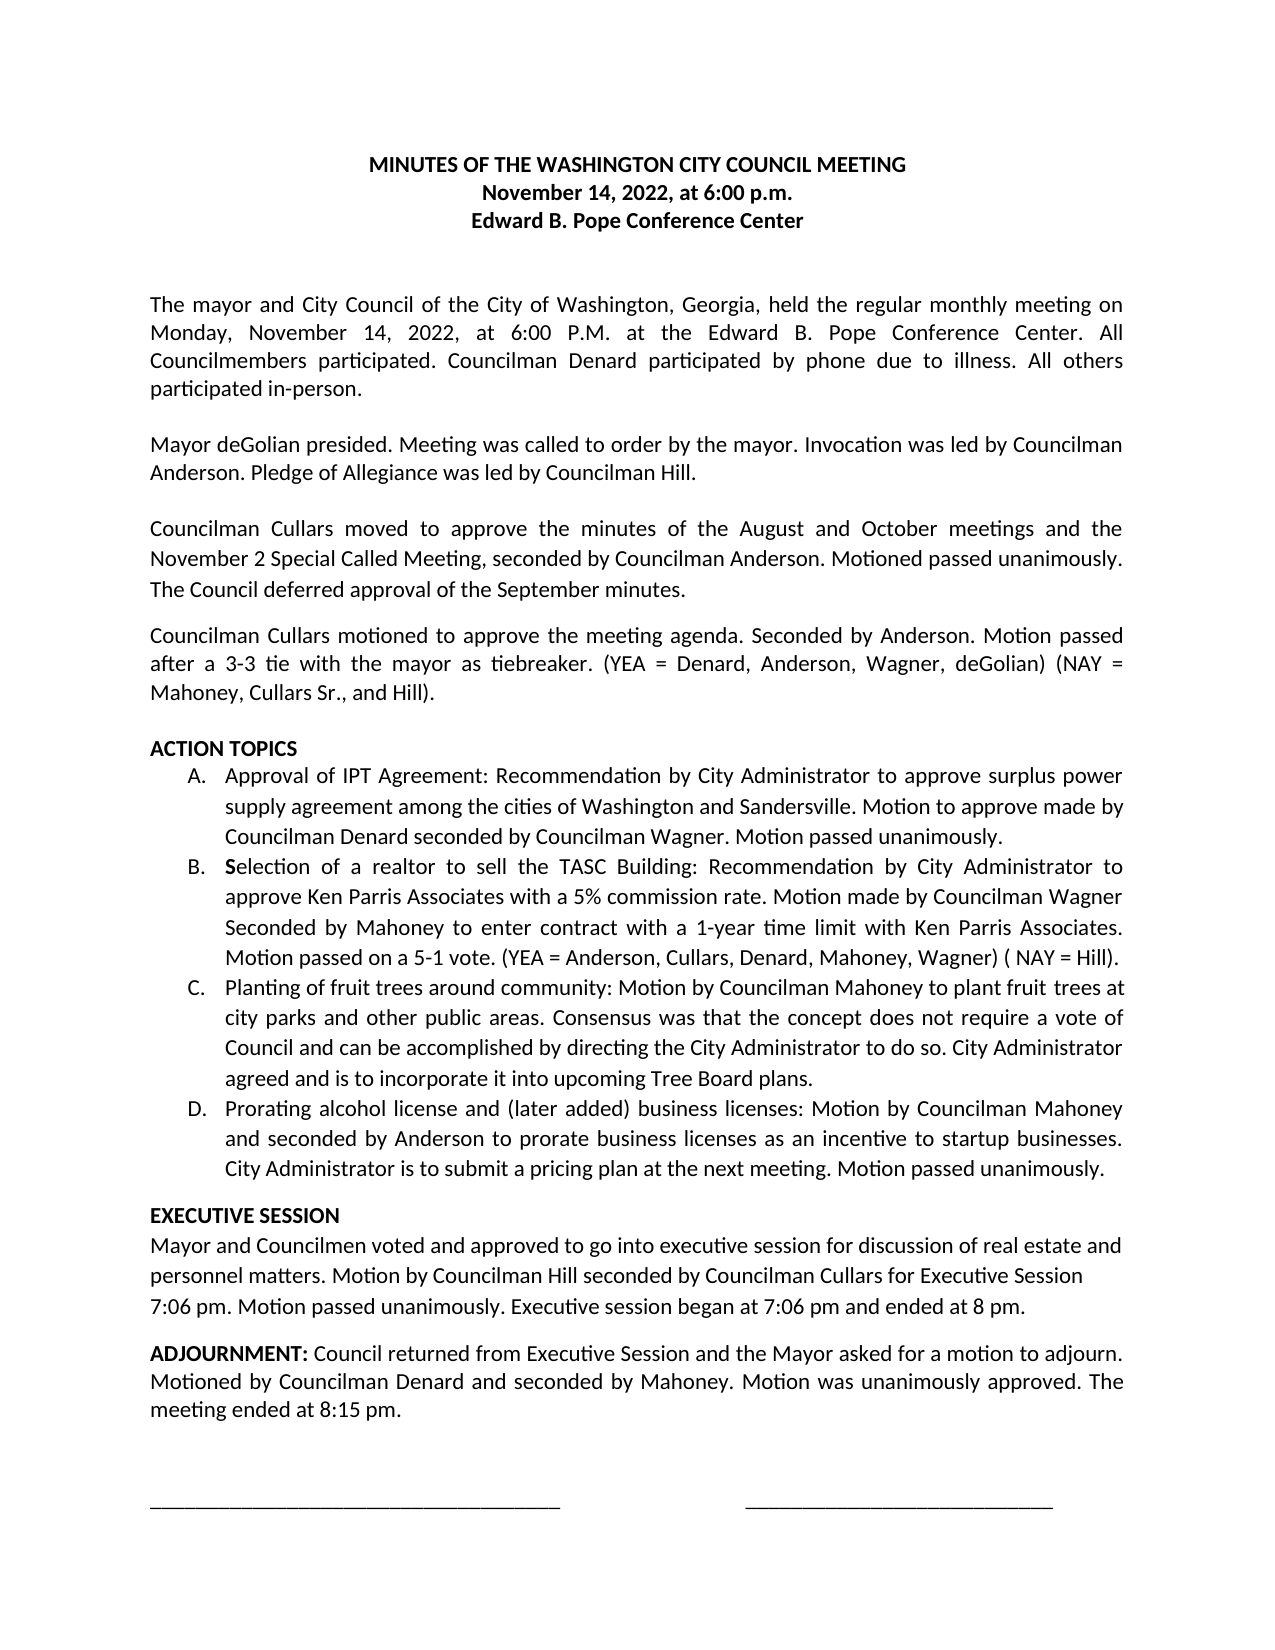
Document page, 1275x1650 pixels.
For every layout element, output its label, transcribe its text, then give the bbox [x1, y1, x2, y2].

text ____________________________________ ___________________________ [150, 1484, 1125, 1512]
list Selection of a realtor to sell the TASC Building: Recommendation by City Administrator to approve Ken Parris Associates with a 5% commission rate. Motion made by Councilman Wagner Seconded by Mahoney to enter contract with a 1-year time limit with Ken Parris Associates. Motion passed on a 5-1 vote. (YEA = Anderson, Cullars, Denard, Mahoney, Wagner) ( NAY = Hill). [187, 852, 1125, 971]
text Councilman Cullars motioned to approve the meeting agenda. Seconded by Anderson. Motion passed after a 3-3 tie with the mayor as tiebreaker. (YEA = Denard, Anderson, Wagner, deGolian) (NAY = Mahoney, Cullars Sr., and Hill). [150, 622, 1125, 706]
list Approval of IPT Agreement: Recommendation by City Administrator to approve surplus power supply agreement among the cities of Washington and Sandersville. Motion to approve made by Councilman Denard seconded by Councilman Wagner. Motion passed unanimously. [187, 762, 1125, 850]
text Edward B. Pope Conference Center [150, 206, 1125, 234]
text MINUTES OF THE WASHINGTON CITY COUNCIL MEETING [150, 150, 1125, 178]
text ACTION TOPICS [150, 734, 1125, 762]
text The mayor and City Council of the City of Washington, Georgia, held the regular monthly meeting on Monday, November 14, 2022, at 6:00 P.M. at the Edward B. Pope Conference Center. All Councilmembers participated. Councilman Denard participated by phone due to illness. All others participated in-person. [150, 290, 1125, 402]
text EXECUTIVE SESSION Mayor and Councilmen voted and approved to go into executive session for discussion of real estate and personnel matters. Motion by Councilman Hill seconded by Councilman Cullars for Executive Session 7:06 pm. Motion passed unanimously. Executive session began at 7:06 pm and ended at 8 pm. [150, 1201, 1125, 1320]
text Mayor deGolian presided. Meeting was called to order by the mayor. Invocation was led by Councilman Anderson. Pledge of Allegiance was led by Councilman Hill. [150, 430, 1125, 486]
text ADJOURNMENT: Council returned from Executive Session and the Mayor asked for a motion to adjourn. Motioned by Councilman Denard and seconded by Mahoney. Motion was unanimously approved. The meeting ended at 8:15 pm. [150, 1339, 1125, 1423]
text November 14, 2022, at 6:00 p.m. [150, 178, 1125, 206]
list Planting of fruit trees around community: Motion by Councilman Mahoney to plant fruit trees at city parks and other public areas. Consensus was that the concept does not require a vote of Council and can be accomplished by directing the City Administrator to do so. City Administrator agreed and is to incorporate it into upcoming Tree Board plans. [187, 973, 1125, 1092]
text Councilman Cullars moved to approve the minutes of the August and October meetings and the November 2 Special Called Meeting, seconded by Councilman Anderson. Motioned passed unanimously. The Council deferred approval of the September minutes. [150, 514, 1125, 603]
list Prorating alcohol license and (later added) business licenses: Motion by Councilman Mahoney and seconded by Anderson to prorate business licenses as an incentive to startup businesses. City Administrator is to submit a pricing plan at the next meeting. Motion passed unanimously. [187, 1094, 1125, 1182]
